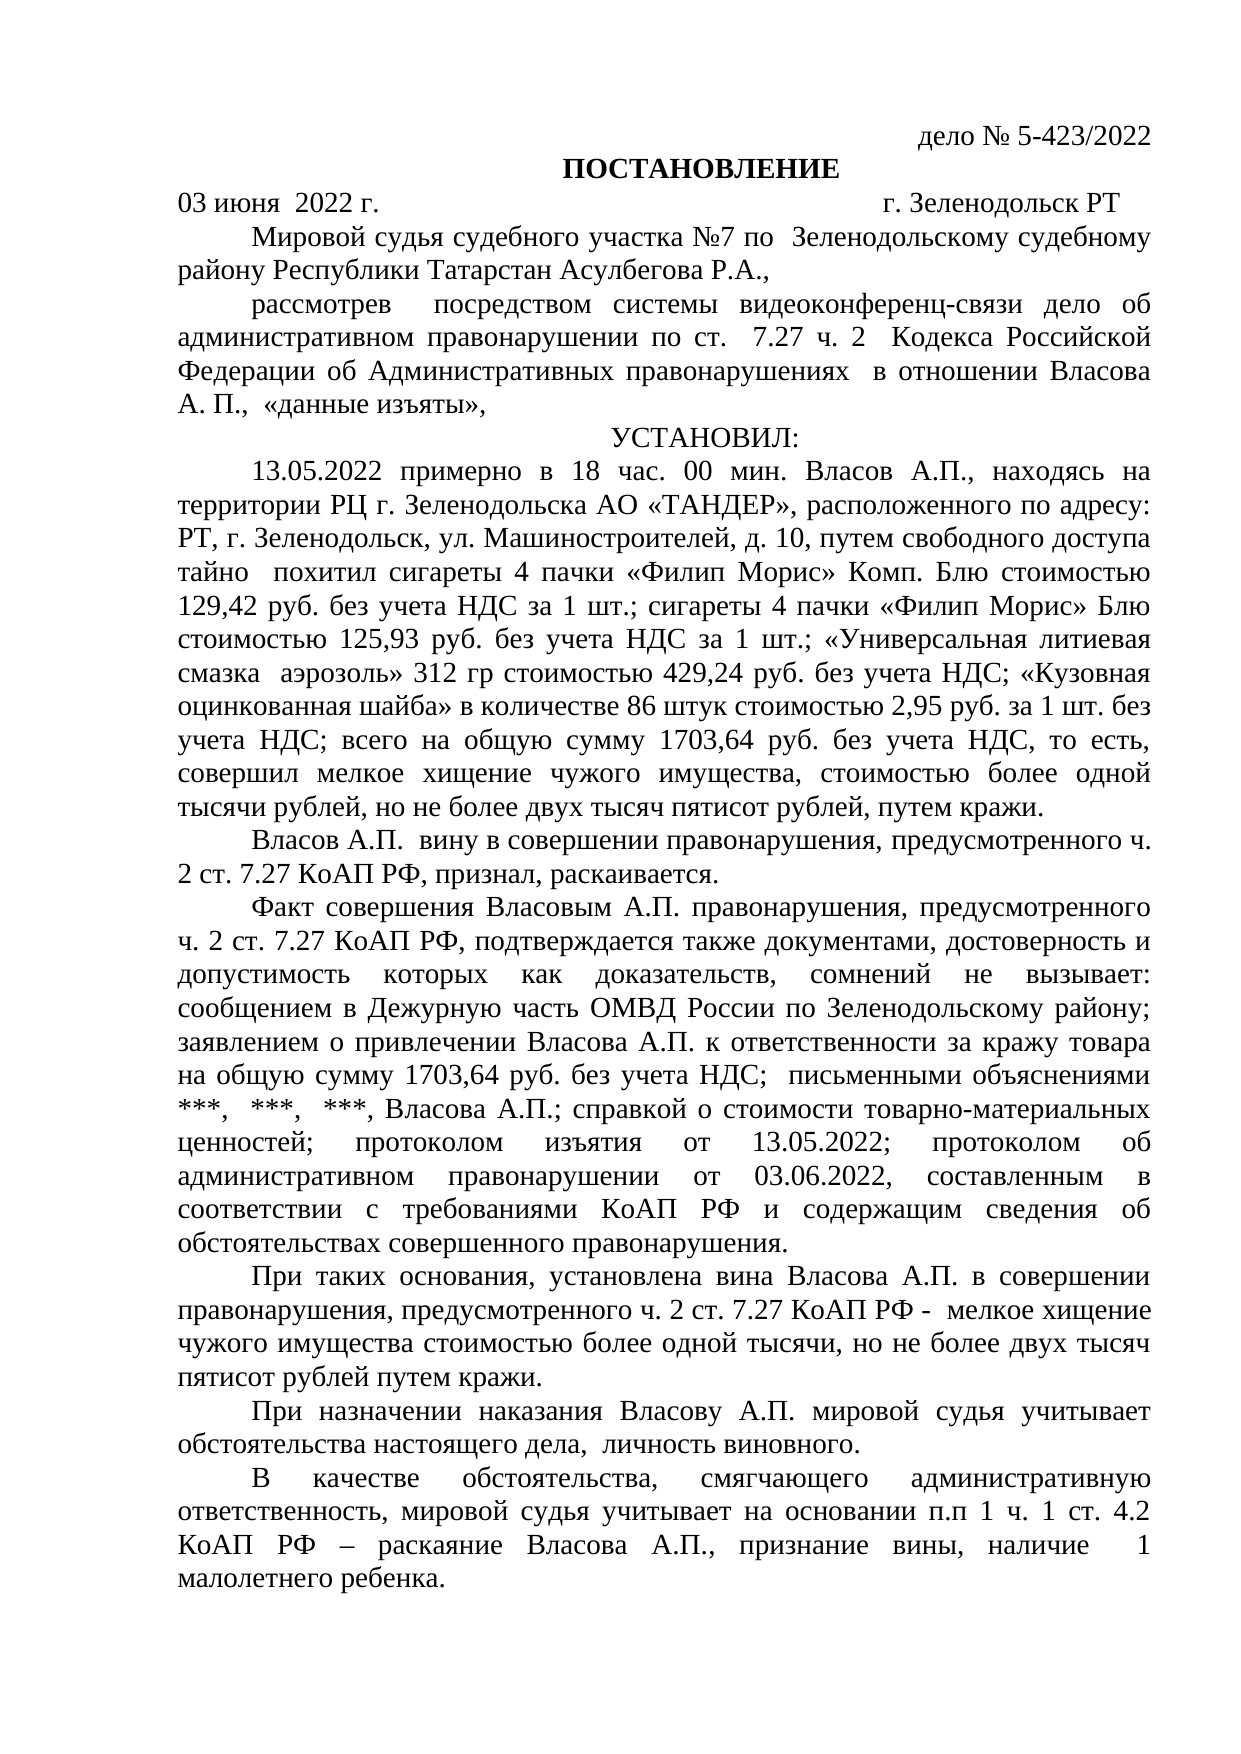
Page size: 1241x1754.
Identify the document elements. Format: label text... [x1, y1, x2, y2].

text В качестве обстоятельства, смягчающего административную ответственность, мировой судья учитывает на основании п.п 1 ч. 1 ст. 4.2 КоАП РФ – раскаяние Власова А.П., признание вины, наличие 1 малолетнего ребенка. [177, 1460, 1152, 1594]
text Власов А.П. вину в совершении правонарушения, предусмотренного ч. 2 ст. 7.27 КоАП РФ, признал, раскаивается. [177, 822, 1152, 889]
text При назначении наказания Власову А.П. мировой судья учитывает обстоятельства настоящего дела, личность виновного. [177, 1393, 1152, 1460]
text УСТАНОВИЛ: [177, 420, 1152, 453]
text При таких основания, установлена вина Власова А.П. в совершении правонарушения, предусмотренного ч. 2 ст. 7.27 КоАП РФ - мелкое хищение чужого имущества стоимостью более одной тысячи, но не более двух тысяч пятисот рублей путем кражи. [177, 1258, 1152, 1393]
text 13.05.2022 примерно в 18 час. 00 мин. Власов А.П., находясь на территории РЦ г. Зеленодольска АО «ТАНДЕР», расположенного по адресу: РТ, г. Зеленодольск, ул. Машиностроителей, д. 10, путем свободного доступа тайно похитил сигареты 4 пачки «Филип Морис» Комп. Блю стоимостью 129,42 руб. без учета НДС за 1 шт.; сигареты 4 пачки «Филип Морис» Блю стоимостью 125,93 руб. без учета НДС за 1 шт.; «Универсальная литиевая смазка аэрозоль» 312 гр стоимостью 429,24 руб. без учета НДС; «Кузовная оцинкованная шайба» в количестве 86 штук стоимостью 2,95 руб. за 1 шт. без учета НДС; всего на общую сумму 1703,64 руб. без учета НДС, то есть, совершил мелкое хищение чужого имущества, стоимостью более одной тысячи рублей, но не более двух тысяч пятисот рублей, путем кражи. [177, 453, 1152, 822]
text Факт совершения Власовым А.П. правонарушения, предусмотренного ч. 2 ст. 7.27 КоАП РФ, подтверждается также документами, достоверность и допустимость которых как доказательств, сомнений не вызывает: сообщением в Дежурную часть ОМВД России по Зеленодольскому району; заявлением о привлечении Власова А.П. к ответственности за кражу товара на общую сумму 1703,64 руб. без учета НДС; письменными объяснениями ***, ***, ***, Власова А.П.; справкой о стоимости товарно-материальных ценностей; протоколом изъятия от 13.05.2022; протоколом об административном правонарушении от 03.06.2022, составленным в соответствии с требованиями КоАП РФ и содержащим сведения об обстоятельствах совершенного правонарушения. [177, 889, 1152, 1258]
text рассмотрев посредством системы видеоконференц-связи дело об административном правонарушении по ст. 7.27 ч. 2 Кодекса Российской Федерации об Административных правонарушениях в отношении Власова А. П., «данные изъяты», [177, 286, 1152, 420]
text Мировой судья судебного участка №7 по Зеленодольскому судебному району Республики Татарстан Асулбегова Р.А., [177, 219, 1152, 286]
text дело № 5-423/2022 [177, 118, 1152, 152]
text ПОСТАНОВЛЕНИЕ [177, 152, 1152, 185]
text 03 июня 2022 г. г. Зеленодольск РТ [177, 185, 1152, 219]
